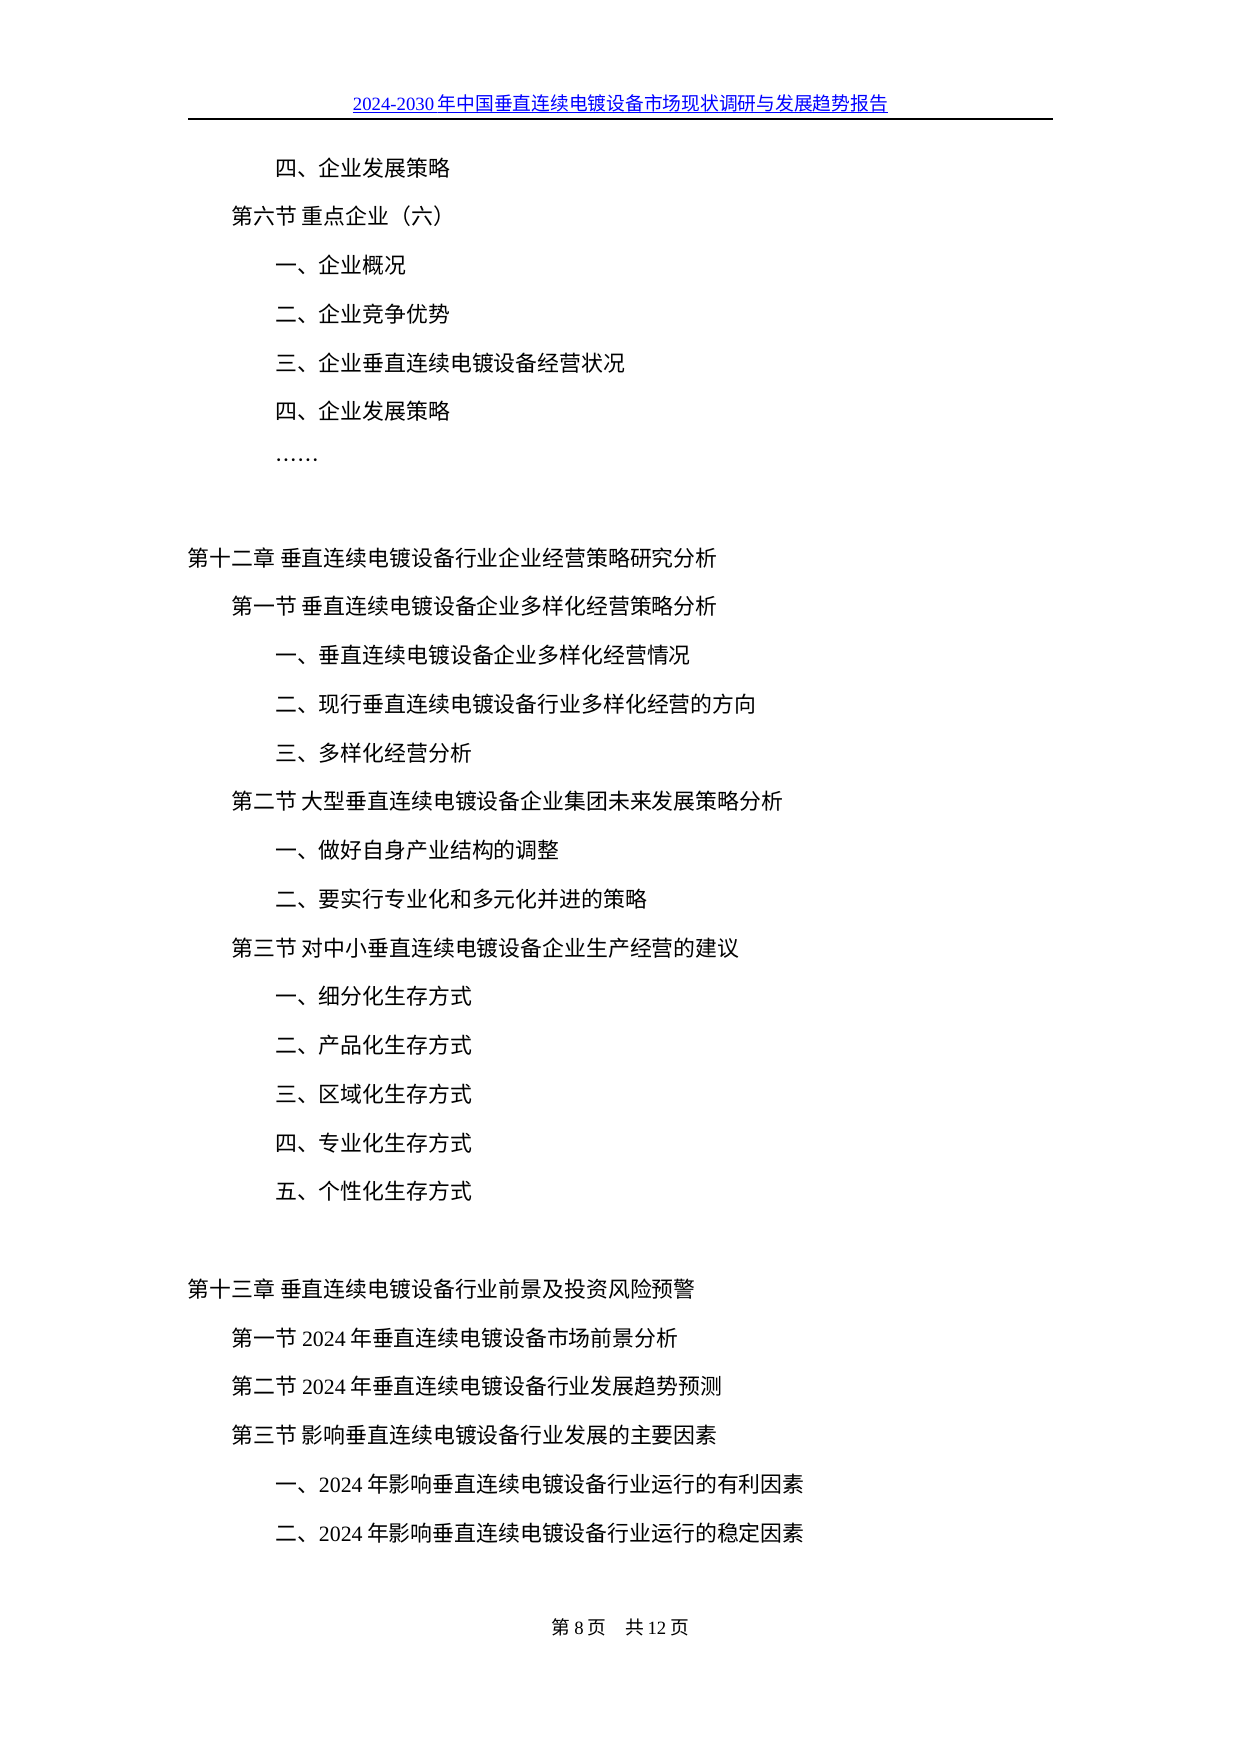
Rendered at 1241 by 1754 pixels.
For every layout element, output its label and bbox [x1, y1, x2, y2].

text [187, 150, 1053, 1548]
